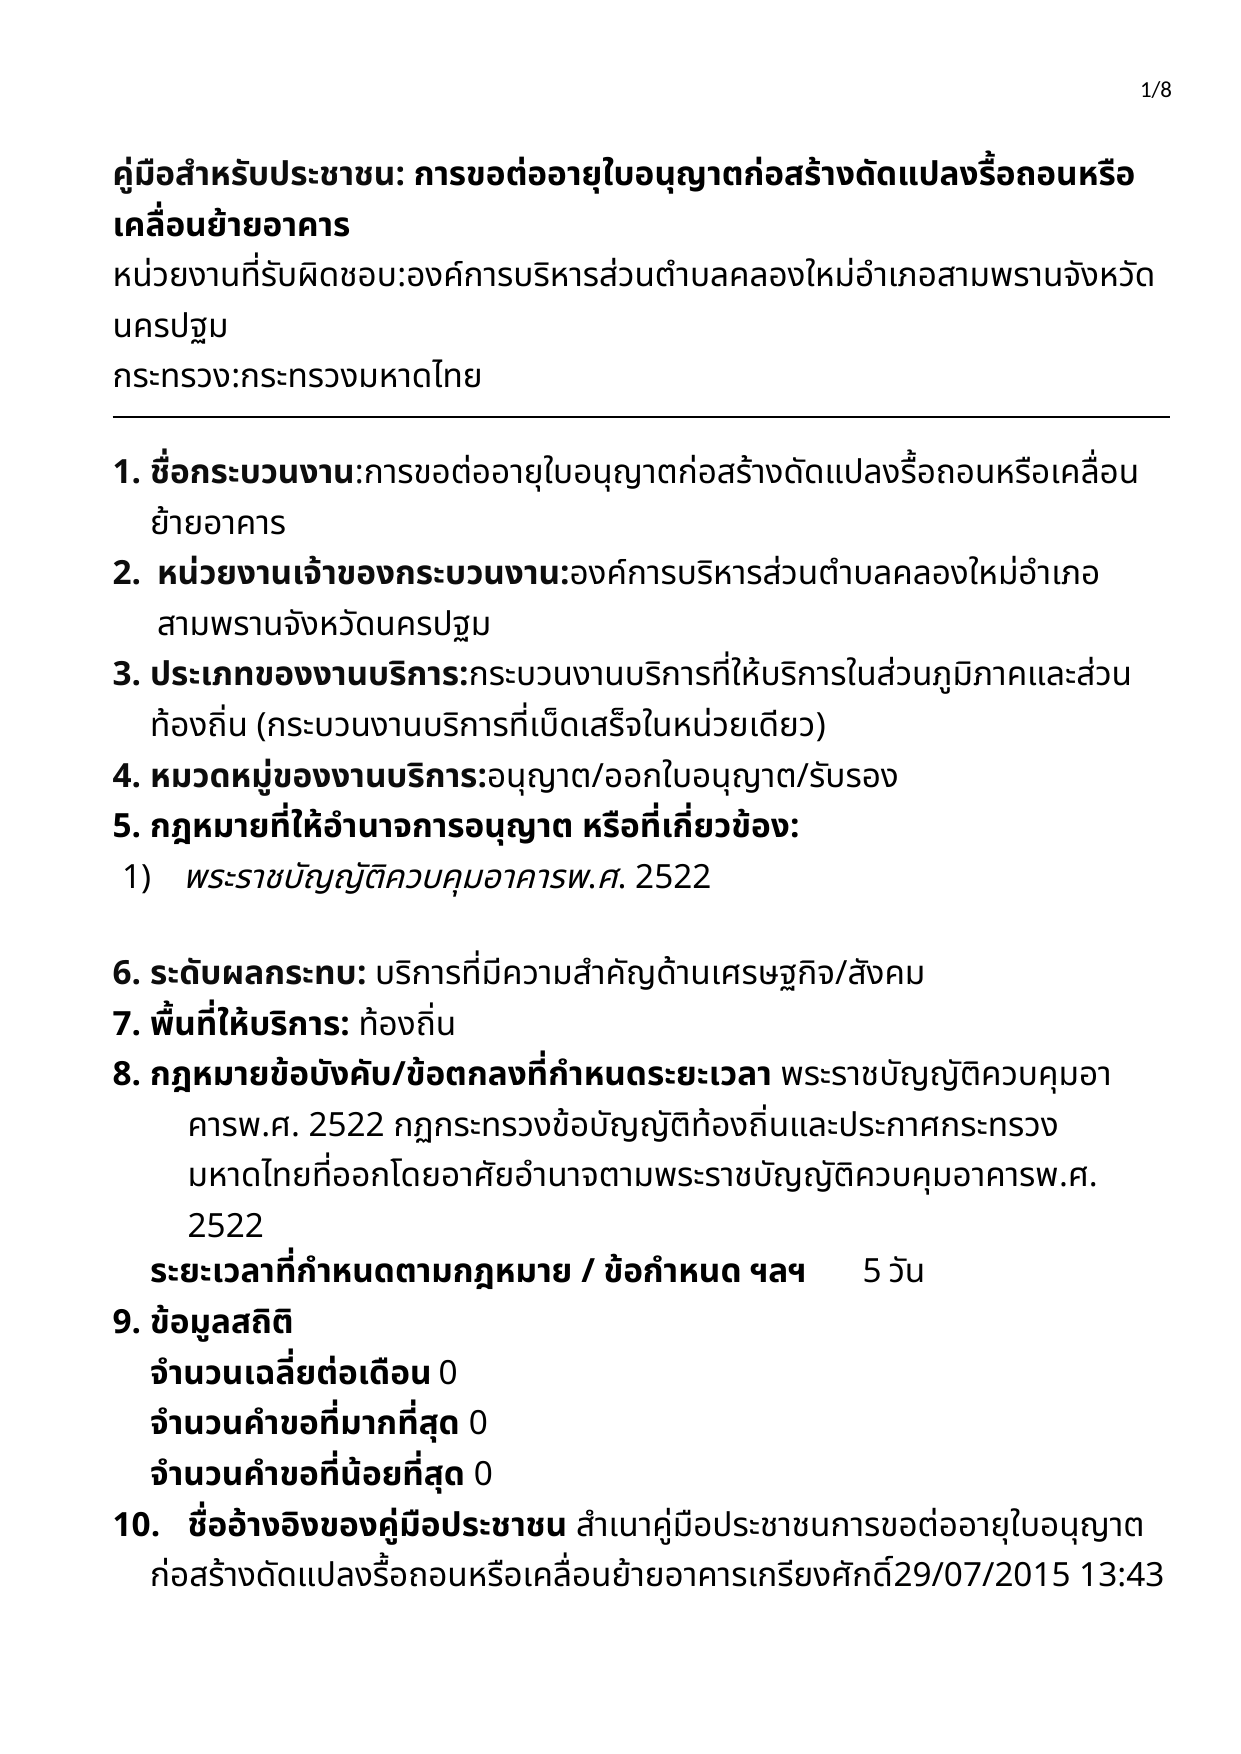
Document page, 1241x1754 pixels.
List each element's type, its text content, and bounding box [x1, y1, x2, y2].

text จำนวนคำขอที่มากที่สุด 0 [112, 1399, 1172, 1450]
table_header พระราชบัญญัติควบคุมอาคารพ.ศ. 2522 [171, 853, 1176, 949]
text ระยะเวลาที่กำหนดตามกฎหมาย / ข้อกำหนด ฯลฯ 5วัน [150, 1247, 1172, 1298]
text หน่วยงานที่รับผิดชอบ:องค์การบริหารส่วนตำบลคลองใหม่อำเภอสามพรานจังหวัดนครปฐม [112, 251, 1172, 352]
list ระดับผลกระทบ: บริการที่มีความสำคัญด้านเศรษฐกิจ/สังคม [112, 949, 1172, 999]
list หมวดหมู่ของงานบริการ:อนุญาต/ออกใบอนุญาต/รับรอง [112, 751, 1172, 802]
list ชื่อกระบวนงาน:การขอต่ออายุใบอนุญาตก่อสร้างดัดแปลงรื้อถอนหรือเคลื่อนย้ายอาคาร [112, 448, 1172, 549]
table_header 1) [101, 853, 171, 949]
list หน่วยงานเจ้าของกระบวนงาน:องค์การบริหารส่วนตำบลคลองใหม่อำเภอสามพรานจังหวัดนครปฐม [112, 549, 1172, 650]
list ข้อมูลสถิติ [112, 1298, 1172, 1348]
list กฎหมายข้อบังคับ/ข้อตกลงที่กำหนดระยะเวลา พระราชบัญญัติควบคุมอาคารพ.ศ. 2522 กฏกระทรวงข้อบัญญัติท้องถิ่นและประกาศกระทรวงมหาดไทยที่ออกโดยอาศัยอำนาจตามพระราชบัญญัติควบคุมอาคารพ.ศ. 2522 [112, 1050, 1172, 1247]
text คู่มือสำหรับประชาชน: การขอต่ออายุใบอนุญาตก่อสร้างดัดแปลงรื้อถอนหรือเคลื่อนย้ายอาคาร [112, 150, 1172, 251]
list กฎหมายที่ให้อำนาจการอนุญาต หรือที่เกี่ยวข้อง: [112, 802, 1172, 853]
list พื้นที่ให้บริการ: ท้องถิ่น [112, 999, 1172, 1050]
text กระทรวง:กระทรวงมหาดไทย [112, 352, 1172, 403]
text จำนวนเฉลี่ยต่อเดือน0 [112, 1348, 1172, 1399]
list ชื่ออ้างอิงของคู่มือประชาชน สำเนาคู่มือประชาชนการขอต่ออายุใบอนุญาตก่อสร้างดัดแปลงรื้อถอนหรือเคลื่อนย้ายอาคารเกรียงศักดิ์29/07/2015 13:43 [112, 1500, 1172, 1602]
list ประเภทของงานบริการ:กระบวนงานบริการที่ให้บริการในส่วนภูมิภาคและส่วนท้องถิ่น (กระบวนงานบริการที่เบ็ดเสร็จในหน่วยเดียว) [112, 650, 1172, 751]
text จำนวนคำขอที่น้อยที่สุด 0 [112, 1450, 1172, 1500]
